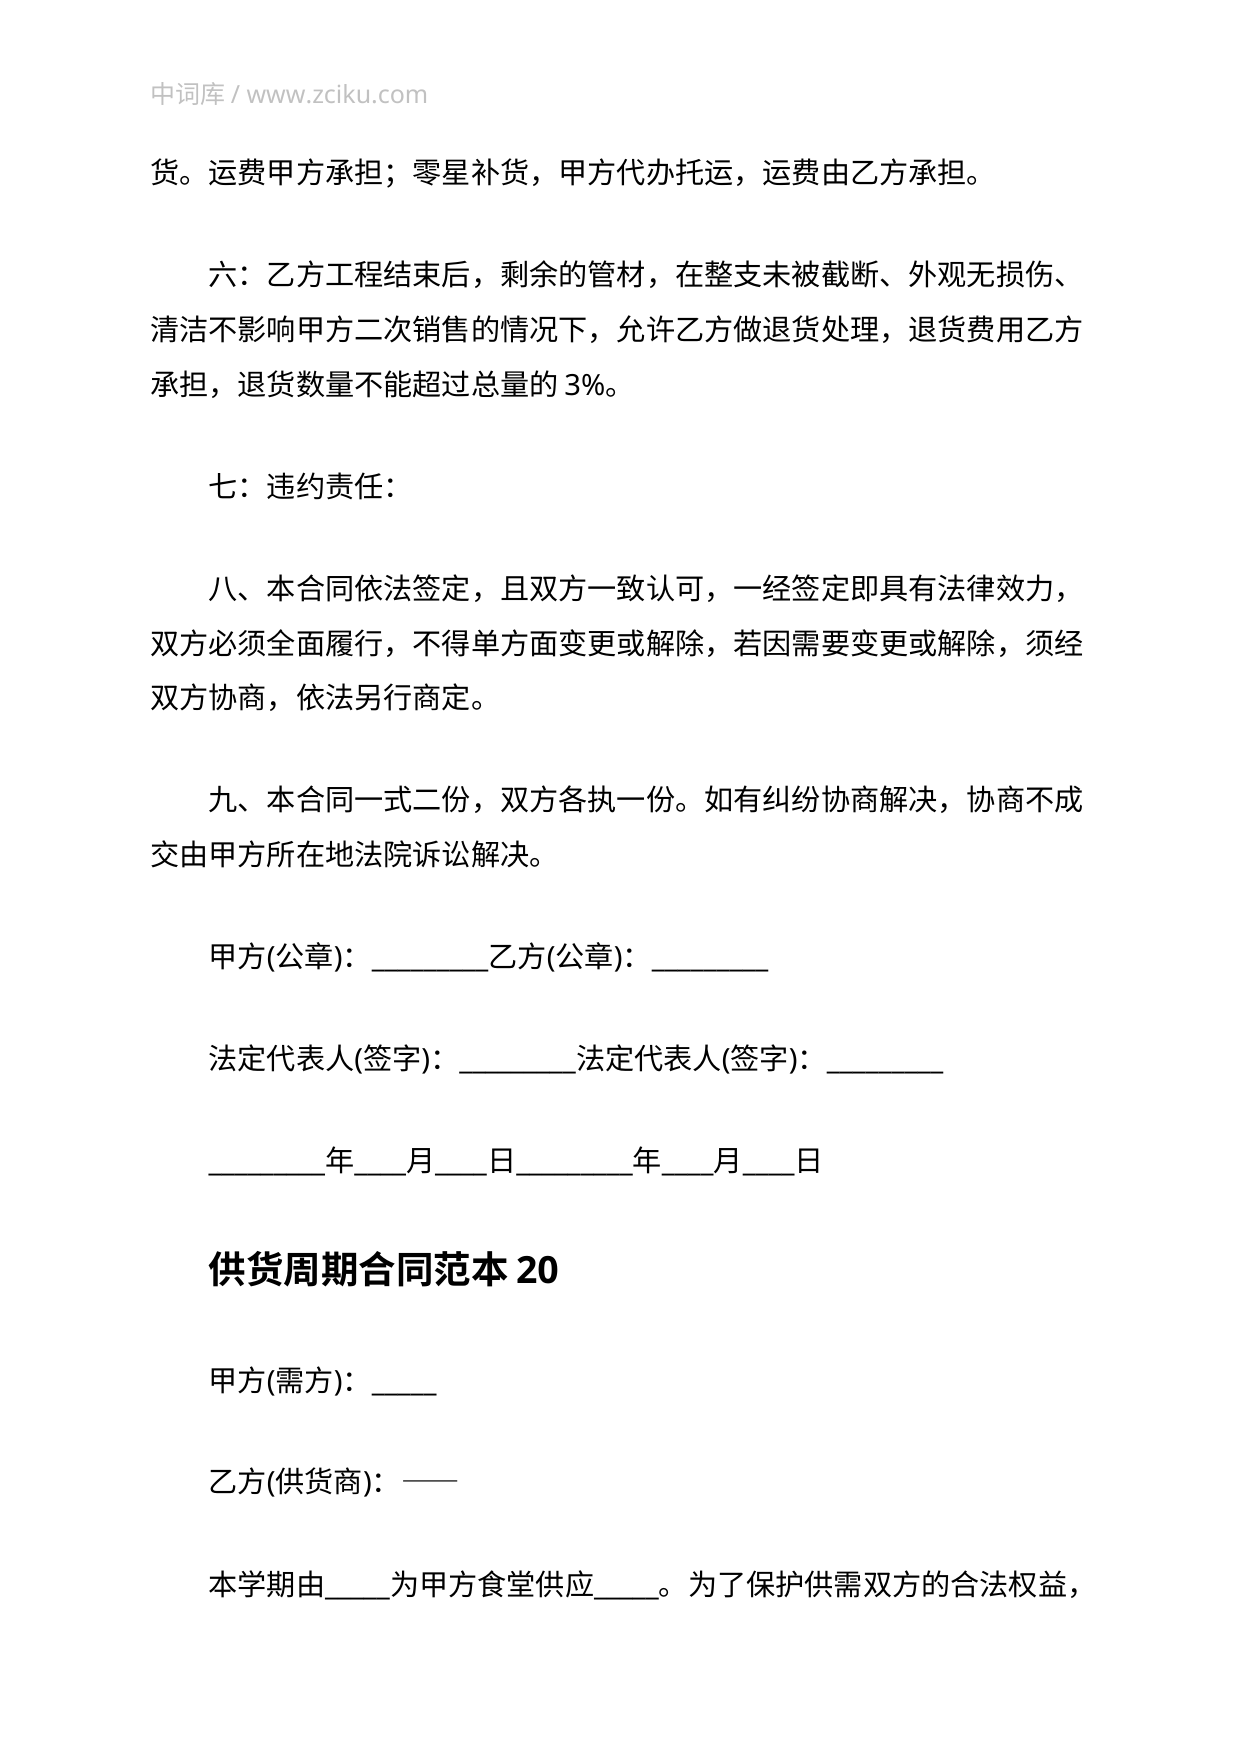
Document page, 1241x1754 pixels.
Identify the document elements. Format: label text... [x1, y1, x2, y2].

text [150, 1561, 1090, 1603]
text 甲方(公章)：_________乙方(公章)：_________ [150, 933, 1090, 976]
text 八、本合同依法签定，且双方一致认可，一经签定即具有法律效力，双方必须全面履行，不得单方面变更或解除，若因需要变更或解除，须经双方协商，依法另行商定。 [150, 565, 1090, 717]
text 甲方(需方)：_____ [150, 1357, 1090, 1399]
text 六：乙方工程结束后，剩余的管材，在整支未被截断、外观无损伤、清洁不影响甲方二次销售的情况下，允许乙方做退货处理，退货费用乙方承担，退货数量不能超过总量的3%。 [150, 252, 1090, 404]
text _________年____月____日_________年____月____日 [150, 1137, 1090, 1180]
text 七：违约责任： [150, 463, 1090, 506]
text 供货周期合同范本20 [150, 1239, 1090, 1294]
text 九、本合同一式二份，双方各执一份。如有纠纷协商解决，协商不成交由甲方所在地法院诉讼解决。 [150, 777, 1090, 874]
text 法定代表人(签字)：_________法定代表人(签字)：_________ [150, 1036, 1090, 1078]
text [150, 150, 1090, 192]
text 乙方(供货商)：—— [150, 1459, 1090, 1501]
